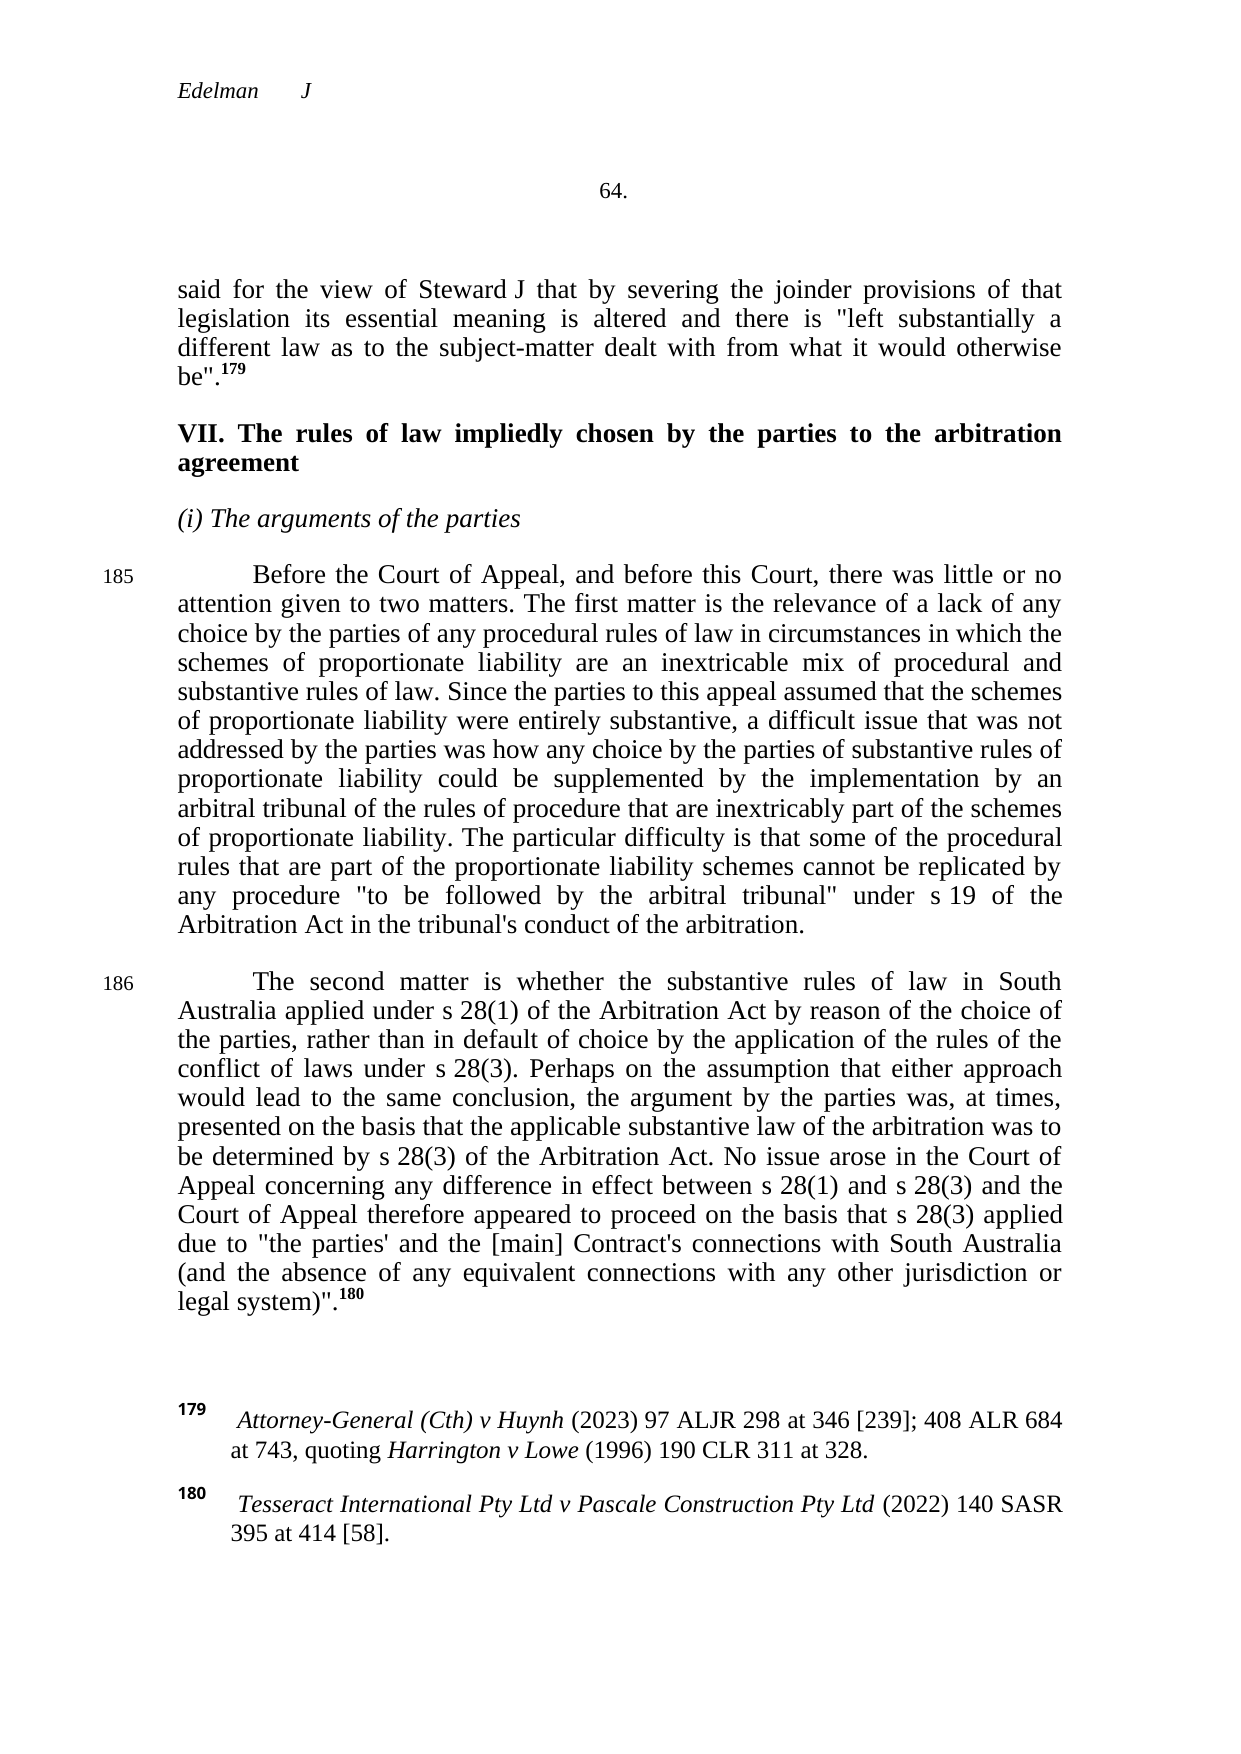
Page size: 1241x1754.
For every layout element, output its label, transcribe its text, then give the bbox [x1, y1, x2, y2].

list Before the Court of Appeal, and before this Court, there was little or no attention given to two matters. The first matter is the relevance of a lack of any choice by the parties of any procedural rules of law in circumstances in which the schemes of proportionate liability are an inextricable mix of procedural and substantive rules of law. Since the parties to this appeal assumed that the schemes of proportionate liability were entirely substantive, a difficult issue that was not addressed by the parties was how any choice by the parties of substantive rules of proportionate liability could be supplemented by the implementation by an arbitral tribunal of the rules of procedure that are inextricably part of the schemes of proportionate liability. The particular difficulty is that some of the procedural rules that are part of the proportionate liability schemes cannot be replicated by any procedure "to be followed by the arbitral tribunal" under s 19 of the Arbitration Act in the tribunal's conduct of the arbitration. [102, 560, 1063, 939]
list The second matter is whether the substantive rules of law in South Australia applied under s 28(1) of the Arbitration Act by reason of the choice of the parties, rather than in default of choice by the application of the rules of the conflict of laws under s 28(3). Perhaps on the assumption that either approach would lead to the same conclusion, the argument by the parties was, at times, presented on the basis that the applicable substantive law of the arbitration was to be determined by s 28(3) of the Arbitration Act. No issue arose in the Court of Appeal concerning any difference in effect between s 28(1) and s 28(3) and the Court of Appeal therefore appeared to proceed on the basis that s 28(3) applied due to "the parties' and the [main] Contract's connections with South Australia (and the absence of any equivalent connections with any other jurisdiction or legal system)". [102, 967, 1063, 1317]
subtitle VII. The rules of law impliedly chosen by the parties to the arbitration agreement [177, 419, 1063, 477]
list Since, in my opinion, this appeal should be resolved by reference to s 28(1) of the Arbitration Act, it is unnecessary to consider whether the essential meaning of the proportionate liability laws is changed by the necessary modifications required in order to apply South Australian proportionate liability legislation to an arbitration. It suffices to say that, given the centrality of the joinder provisions to the proportionate liability legislation, there is much to be said for the view of Steward J that by severing the joinder provisions of that legislation its essential meaning is altered and there is "left substantially a different law as to the subject-matter dealt with from what it would otherwise be". [102, 275, 1063, 392]
subtitle (i) The arguments of the parties [177, 504, 1063, 533]
